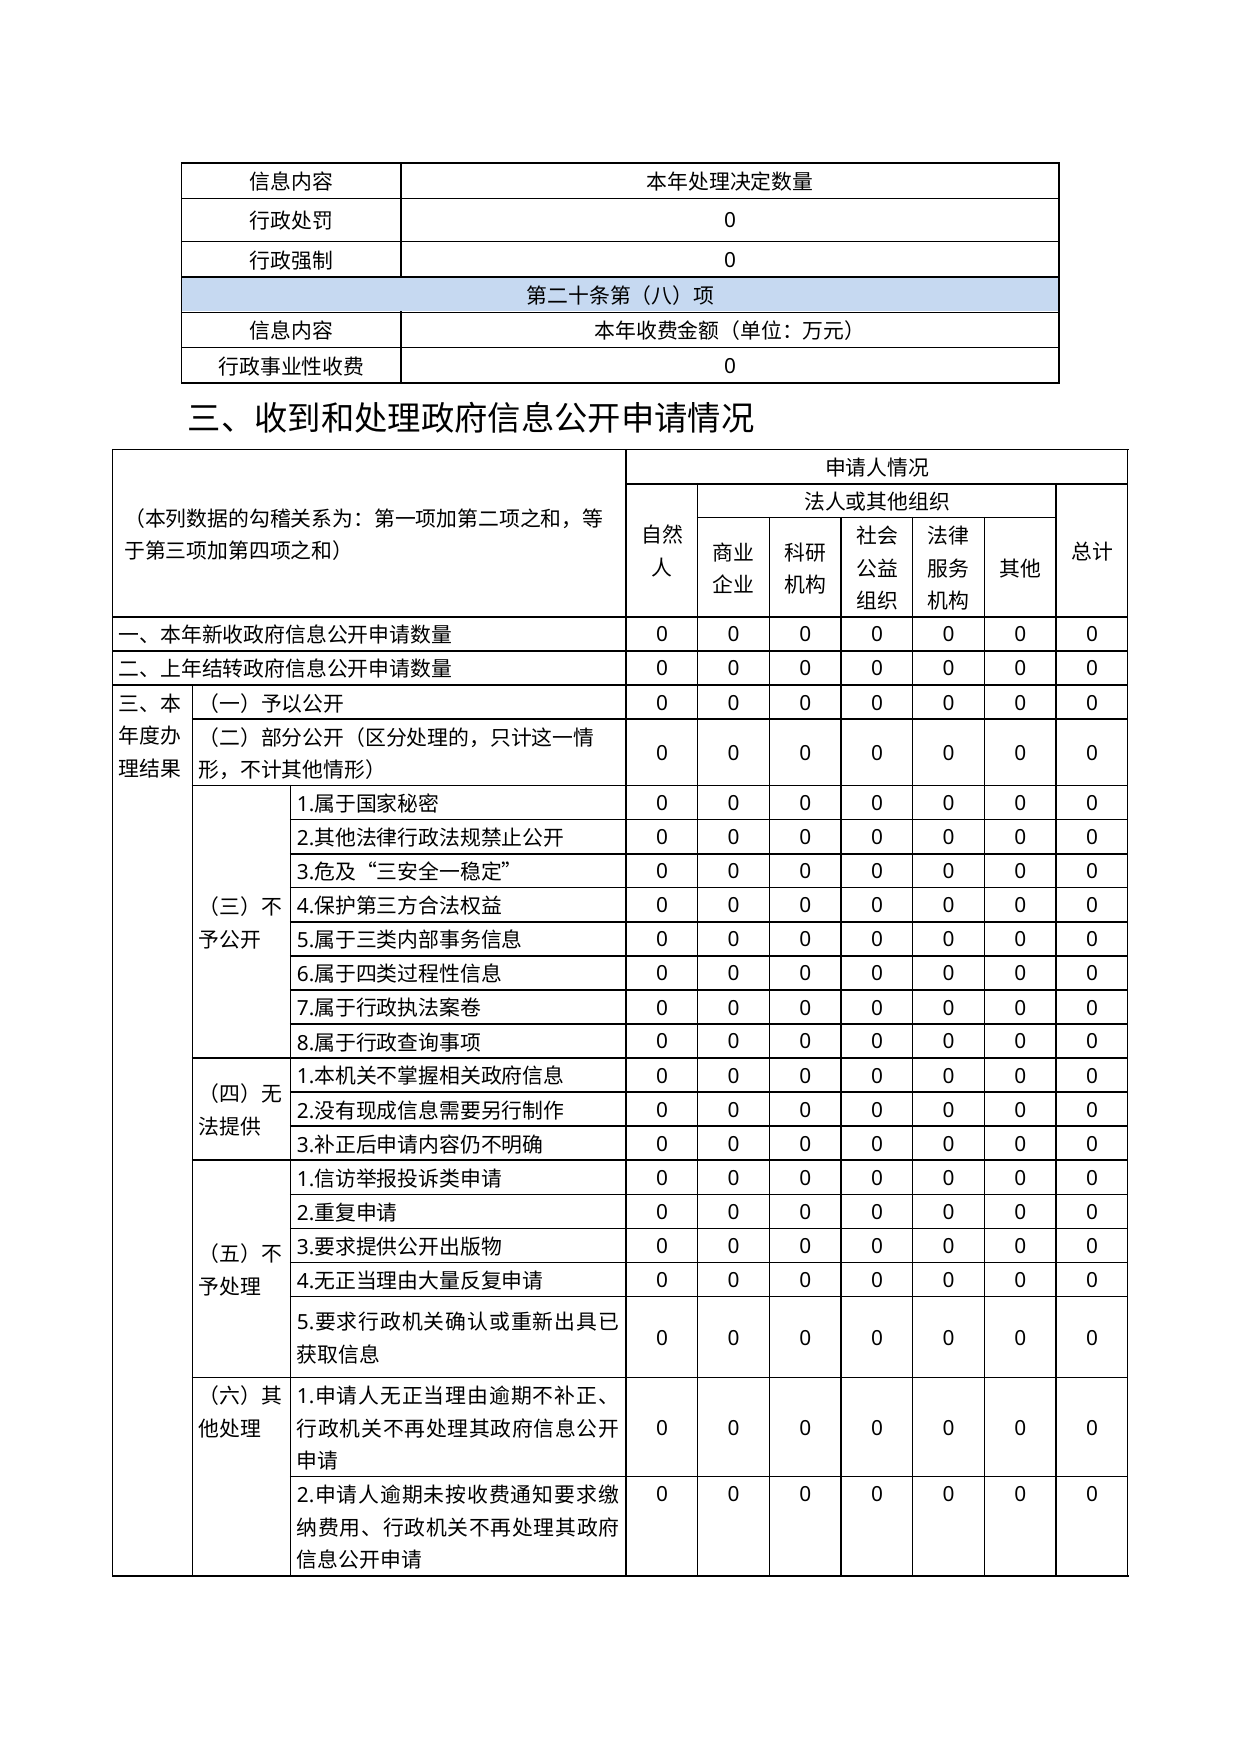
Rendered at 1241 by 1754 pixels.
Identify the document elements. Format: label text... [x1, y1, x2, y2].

table_cell 0 [1057, 1195, 1127, 1227]
table_cell 0 [770, 1195, 840, 1227]
table_cell 本年处理决定数量 [402, 164, 1058, 197]
table_cell 0 [627, 686, 697, 718]
table_cell 0 [913, 1229, 984, 1262]
table_cell 0 [985, 1161, 1055, 1193]
table_cell 0 [770, 888, 840, 921]
table_cell 1.申请人无正当理由逾期不补正、行政机关不再处理其政府信息公开申请 [291, 1378, 625, 1476]
table_header 申请人情况 [627, 450, 1127, 483]
table_cell 0 [985, 1477, 1055, 1575]
table_cell 第二十条第（八）项 [182, 278, 1058, 311]
table_cell 0 [698, 618, 769, 650]
table_cell 0 [698, 957, 769, 989]
table_cell 0 [698, 1025, 769, 1057]
table_cell 4.无正当理由大量反复申请 [291, 1263, 625, 1296]
table_cell 0 [627, 1093, 697, 1125]
table_cell 0 [913, 618, 984, 650]
table_cell 2.没有现成信息需要另行制作 [291, 1093, 625, 1125]
table_cell 0 [913, 1059, 984, 1091]
table_cell 3.要求提供公开出版物 [291, 1229, 625, 1262]
table_cell 0 [1057, 1093, 1127, 1125]
table_cell 信息内容 [182, 313, 400, 347]
table_cell 4.保护第三方合法权益 [291, 888, 625, 921]
table_cell 0 [1057, 1263, 1127, 1296]
table_cell 本年收费金额（单位：万元） [402, 313, 1058, 347]
table_cell 0 [770, 1378, 840, 1476]
table_cell 7.属于行政执法案卷 [291, 991, 625, 1023]
table_cell 0 [913, 1161, 984, 1193]
table_cell 0 [770, 652, 840, 684]
table_cell 0 [698, 720, 769, 785]
table_cell 0 [698, 1161, 769, 1193]
table_cell 一、本年新收政府信息公开申请数量 [113, 618, 625, 650]
table_cell 0 [770, 720, 840, 785]
table_cell 0 [913, 1378, 984, 1476]
table_cell 0 [1057, 1378, 1127, 1476]
table_cell 0 [627, 1059, 697, 1091]
table_cell 0 [913, 720, 984, 785]
table_cell 0 [698, 1229, 769, 1262]
table_cell 0 [698, 1093, 769, 1125]
table_cell 0 [770, 820, 840, 853]
table_cell 0 [627, 820, 697, 853]
table_cell 信息内容 [182, 164, 400, 197]
table_cell 3.补正后申请内容仍不明确 [291, 1127, 625, 1159]
table_cell 0 [627, 1161, 697, 1193]
table_cell 0 [627, 888, 697, 921]
table_cell 三、本年度办理结果 [113, 686, 192, 1575]
table_cell 0 [913, 820, 984, 853]
table_cell 0 [698, 1059, 769, 1091]
table_cell 0 [985, 686, 1055, 718]
table_cell 8.属于行政查询事项 [291, 1025, 625, 1057]
table_cell 0 [985, 1195, 1055, 1227]
table_cell 0 [698, 1127, 769, 1159]
table_cell 0 [1057, 991, 1127, 1023]
table_cell 0 [842, 686, 912, 718]
table_cell 0 [1057, 1229, 1127, 1262]
table_cell 0 [913, 1263, 984, 1296]
table_cell 0 [913, 888, 984, 921]
table_cell 0 [1057, 1477, 1127, 1575]
table_cell 0 [913, 855, 984, 887]
table_cell 0 [842, 1025, 912, 1057]
table_cell 0 [627, 1477, 697, 1575]
table_cell 0 [842, 1297, 912, 1377]
table_cell 0 [913, 786, 984, 819]
table_cell 0 [627, 957, 697, 989]
table_cell （三）不予公开 [193, 786, 290, 1057]
table_cell 0 [627, 1025, 697, 1057]
table_cell 0 [1057, 855, 1127, 887]
table_cell 0 [842, 1195, 912, 1227]
table_cell 0 [913, 1477, 984, 1575]
table_cell 2.其他法律行政法规禁止公开 [291, 820, 625, 853]
table_cell 0 [698, 686, 769, 718]
table_cell 0 [1057, 720, 1127, 785]
table_cell 0 [842, 991, 912, 1023]
table_cell 0 [770, 1263, 840, 1296]
table_cell 0 [770, 1059, 840, 1091]
table_cell （五）不予处理 [193, 1161, 290, 1377]
table_cell 0 [1057, 1025, 1127, 1057]
table_cell 0 [985, 820, 1055, 853]
table_cell 0 [698, 820, 769, 853]
table_cell 0 [913, 1297, 984, 1377]
table_cell 0 [698, 1477, 769, 1575]
table_cell 0 [842, 1263, 912, 1296]
table_cell 0 [770, 1297, 840, 1377]
table_cell 0 [1057, 786, 1127, 819]
table_cell 0 [842, 855, 912, 887]
table_cell 5.属于三类内部事务信息 [291, 923, 625, 955]
table_cell 0 [627, 1127, 697, 1159]
table_cell 0 [985, 888, 1055, 921]
table_cell 0 [842, 1477, 912, 1575]
table_cell 0 [627, 855, 697, 887]
table_cell 0 [627, 720, 697, 785]
table_cell 0 [1057, 820, 1127, 853]
table_cell 行政强制 [182, 242, 400, 276]
table_cell 0 [698, 888, 769, 921]
table_cell 0 [842, 1059, 912, 1091]
table_cell 3.危及“三安全一稳定” [291, 855, 625, 887]
table_cell 0 [842, 618, 912, 650]
table_cell 0 [698, 855, 769, 887]
table_cell 0 [770, 1093, 840, 1125]
table_cell 0 [627, 1378, 697, 1476]
table_cell 0 [842, 957, 912, 989]
table_cell 0 [627, 923, 697, 955]
table_cell 0 [913, 1195, 984, 1227]
table_cell 0 [1057, 652, 1127, 684]
table_cell 1.信访举报投诉类申请 [291, 1161, 625, 1193]
table_cell 0 [842, 820, 912, 853]
table_cell 2.申请人逾期未按收费通知要求缴纳费用、行政机关不再处理其政府信息公开申请 [291, 1477, 625, 1575]
table_cell 0 [913, 1127, 984, 1159]
table_cell 6.属于四类过程性信息 [291, 957, 625, 989]
table_cell 0 [842, 786, 912, 819]
table_cell 0 [985, 1059, 1055, 1091]
table_cell 0 [770, 991, 840, 1023]
table_cell （二）部分公开（区分处理的，只计这一情形，不计其他情形） [193, 720, 625, 785]
table_cell 0 [985, 1378, 1055, 1476]
table_cell 总计 [1057, 485, 1127, 616]
table_cell 0 [627, 1263, 697, 1296]
table_cell 0 [985, 1127, 1055, 1159]
table_cell 0 [627, 652, 697, 684]
table_cell 0 [627, 618, 697, 650]
table_cell 0 [402, 348, 1058, 382]
table_cell 0 [985, 1263, 1055, 1296]
table_cell 0 [698, 786, 769, 819]
table_cell 0 [1057, 1059, 1127, 1091]
table_cell 0 [770, 923, 840, 955]
table_cell 0 [1057, 1127, 1127, 1159]
table_cell 0 [698, 652, 769, 684]
table_cell 1.本机关不掌握相关政府信息 [291, 1059, 625, 1091]
table_cell 行政处罚 [182, 199, 400, 241]
table_cell 0 [1057, 618, 1127, 650]
table_cell 0 [913, 957, 984, 989]
text 三、收到和处理政府信息公开申请情况 [187, 384, 1053, 449]
table_cell 0 [913, 1025, 984, 1057]
table_cell 0 [985, 1025, 1055, 1057]
table_cell 0 [985, 720, 1055, 785]
table_cell 0 [402, 199, 1058, 241]
table_cell 法人或其他组织 [698, 485, 1055, 517]
table_cell 自然人 [627, 485, 697, 616]
table_cell 0 [627, 991, 697, 1023]
table_cell 0 [698, 1297, 769, 1377]
table_cell 0 [913, 652, 984, 684]
table_cell 行政事业性收费 [182, 348, 400, 382]
table_cell 0 [770, 1025, 840, 1057]
table_cell 0 [985, 1229, 1055, 1262]
table_cell 0 [770, 618, 840, 650]
table_cell 0 [698, 991, 769, 1023]
table_cell （六）其他处理 [193, 1378, 290, 1575]
table_cell 0 [627, 1297, 697, 1377]
table_cell 0 [985, 618, 1055, 650]
table_cell 法律服务机构 [913, 518, 984, 616]
table_cell （一）予以公开 [193, 686, 625, 718]
table_cell 0 [842, 923, 912, 955]
table_cell 1.属于国家秘密 [291, 786, 625, 819]
table_cell 社会公益组织 [842, 518, 912, 616]
table_cell 0 [770, 686, 840, 718]
table_cell 0 [842, 1378, 912, 1476]
table_cell 0 [842, 652, 912, 684]
table_cell 0 [698, 1195, 769, 1227]
table_cell 0 [1057, 1297, 1127, 1377]
table_cell 商业 企业 [698, 518, 769, 616]
table_cell 0 [985, 1297, 1055, 1377]
table_cell 0 [1057, 923, 1127, 955]
table_cell 0 [770, 786, 840, 819]
table_cell 0 [627, 786, 697, 819]
table_cell 0 [842, 1127, 912, 1159]
table_cell 0 [1057, 888, 1127, 921]
table_cell 0 [842, 1161, 912, 1193]
table_cell 0 [985, 991, 1055, 1023]
table_cell 0 [842, 888, 912, 921]
table_cell 0 [985, 652, 1055, 684]
table_cell 其他 [985, 518, 1055, 616]
table_cell 0 [770, 1161, 840, 1193]
table_cell 2.重复申请 [291, 1195, 625, 1227]
table_cell 0 [770, 957, 840, 989]
table_cell 0 [770, 1229, 840, 1262]
table_cell 科研 机构 [770, 518, 840, 616]
table_cell 5.要求行政机关确认或重新出具已获取信息 [291, 1297, 625, 1377]
table_cell 0 [770, 1127, 840, 1159]
table_cell 0 [402, 242, 1058, 276]
table_cell 0 [913, 686, 984, 718]
table_cell 0 [842, 720, 912, 785]
table_cell 0 [842, 1093, 912, 1125]
table_cell 0 [627, 1229, 697, 1262]
table_cell 0 [842, 1229, 912, 1262]
table_cell 二、上年结转政府信息公开申请数量 [113, 652, 625, 684]
table_cell 0 [913, 923, 984, 955]
table_cell 0 [627, 1195, 697, 1227]
table_cell 0 [770, 855, 840, 887]
table_cell 0 [985, 923, 1055, 955]
table_cell 0 [913, 991, 984, 1023]
table_cell 0 [698, 923, 769, 955]
table_cell 0 [985, 855, 1055, 887]
table_cell 0 [770, 1477, 840, 1575]
table_cell 0 [1057, 1161, 1127, 1193]
table_cell 0 [1057, 957, 1127, 989]
table_cell 0 [985, 1093, 1055, 1125]
table_header （本列数据的勾稽关系为：第一项加第二项之和，等于第三项加第四项之和） [113, 450, 625, 616]
table_cell 0 [698, 1263, 769, 1296]
table_cell 0 [985, 786, 1055, 819]
table_cell 0 [985, 957, 1055, 989]
table_cell 0 [913, 1093, 984, 1125]
table_cell （四）无法提供 [193, 1059, 290, 1159]
table_cell 0 [698, 1378, 769, 1476]
table_cell 0 [1057, 686, 1127, 718]
